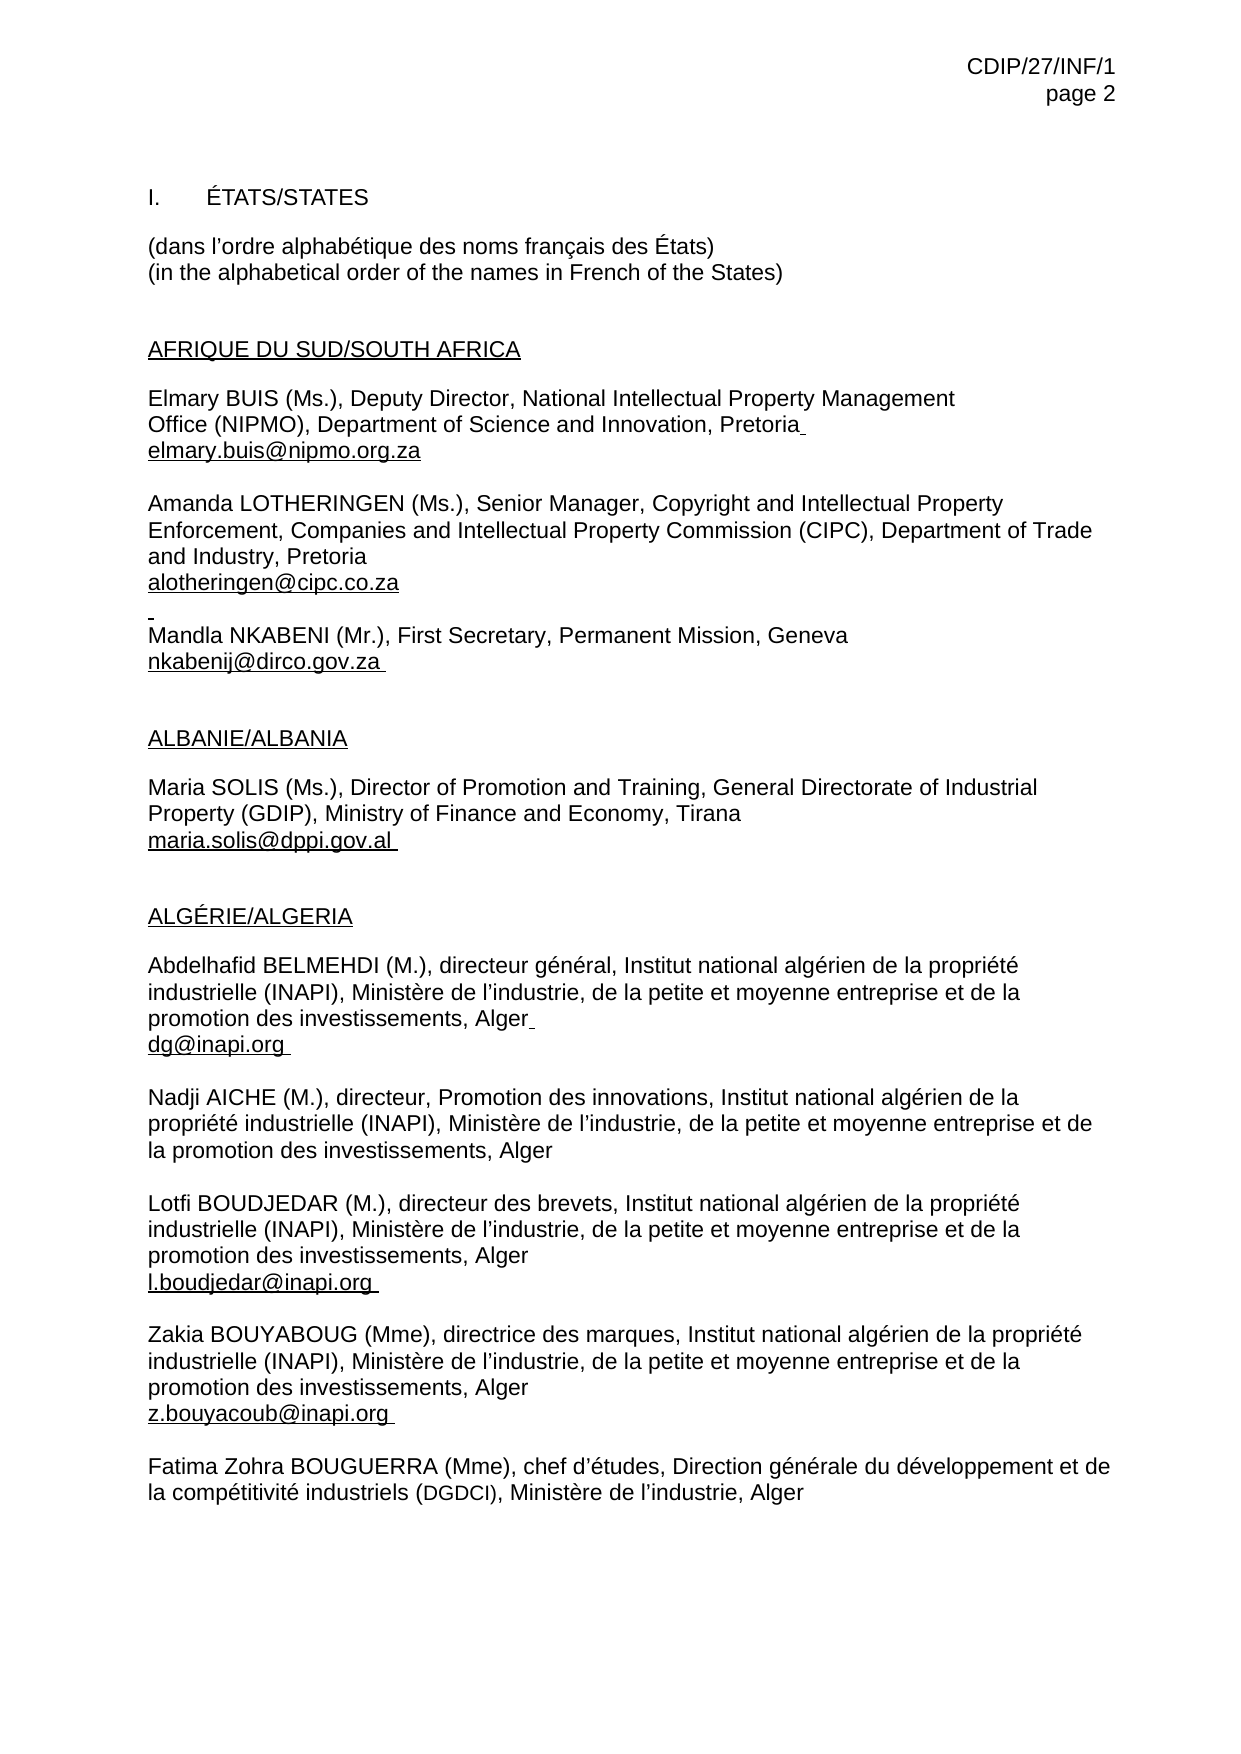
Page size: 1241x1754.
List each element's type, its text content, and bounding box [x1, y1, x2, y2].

text Nadji AICHE (M.), directeur, Promotion des innovations, Institut national algérien de la propriété industrielle (INAPI), Ministère de l’industrie, de la petite et moyenne entreprise et de la promotion des investissements, Alger [148, 1084, 1116, 1163]
subtitle ALGÉRIE/ALGERIA [148, 903, 1116, 929]
text (dans l’ordre alphabétique des noms français des États) [148, 233, 1116, 259]
text Zakia BOUYABOUG (Mme), directrice des marques, Institut national algérien de la propriété industrielle (INAPI), Ministère de l’industrie, de la petite et moyenne entreprise et de la promotion des investissements, Alger [148, 1321, 1116, 1400]
text l.boudjedar@inapi.org [148, 1268, 1116, 1295]
text Fatima Zohra BOUGUERRA (Mme), chef d’études, Direction générale du développement et de la compétitivité industriels (DGDCI), Ministère de l’industrie, Alger [148, 1453, 1116, 1506]
text Abdelhafid BELMEHDI (M.), directeur général, Institut national algérien de la propriété industrielle (INAPI), Ministère de l’industrie, de la petite et moyenne entreprise et de la promotion des investissements, Alger [148, 952, 1116, 1031]
text (in the alphabetical order of the names in French of the States) [148, 259, 1116, 286]
text z.bouyacoub@inapi.org [148, 1400, 1116, 1427]
text Maria SOLIS (Ms.), Director of Promotion and Training, General Directorate of Industrial Property (GDIP), Ministry of Finance and Economy, Tirana [741, 774, 1116, 827]
text Mandla NKABENI (Mr.), First Secretary, Permanent Mission, Geneva [148, 622, 1116, 648]
text dg@inapi.org [148, 1031, 1116, 1058]
text Amanda LOTHERINGEN (Ms.), Senior Manager, Copyright and Intellectual Property Enforcement, Companies and Intellectual Property Commission (CIPC), Department of Trade and Industry, Pretoria [148, 490, 1116, 569]
subtitle ÉTATS/STATES [148, 183, 1116, 210]
subtitle ALBANIE/ALBANIA [148, 725, 1116, 751]
text alotheringen@cipc.co.za [148, 569, 1116, 596]
text nkabenij@dirco.gov.za [148, 648, 1116, 675]
text maria.solis@dppi.gov.al [148, 827, 1116, 853]
subtitle AFRIQUE DU SUD/SOUTH AFRICA [148, 336, 1116, 362]
text Lotfi BOUDJEDAR (M.), directeur des brevets, Institut national algérien de la propriété industrielle (INAPI), Ministère de l’industrie, de la petite et moyenne entreprise et de la promotion des investissements, Alger [148, 1189, 1116, 1268]
text elmary.buis@nipmo.org.za [148, 437, 1116, 464]
text Elmary BUIS (Ms.), Deputy Director, National Intellectual Property Management Office (NIPMO), Department of Science and Innovation, Pretoria [148, 385, 1116, 437]
